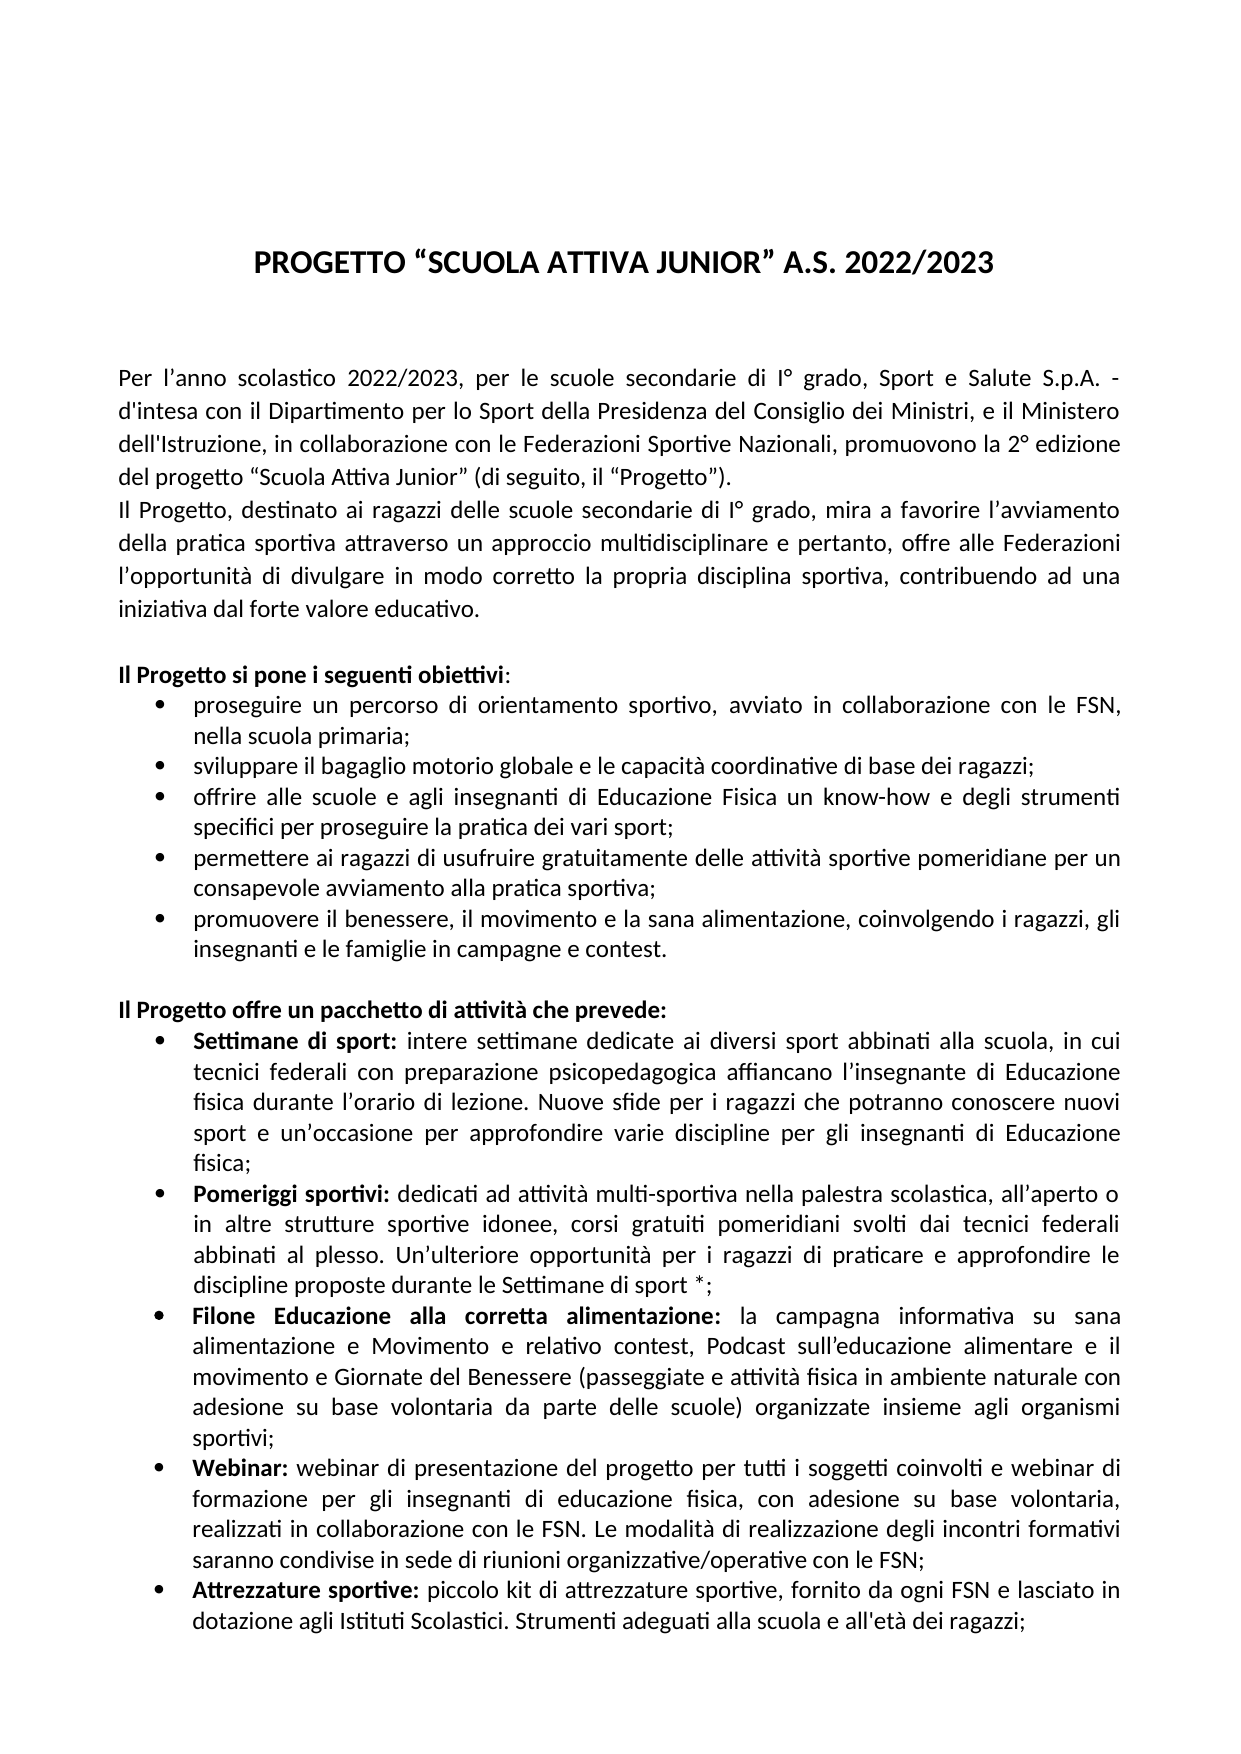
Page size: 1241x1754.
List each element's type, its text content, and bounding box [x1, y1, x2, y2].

list promuovere il benessere, il movimento e la sana alimentazione, coinvolgendo i ragazzi, gli insegnanti e le famiglie in campagne e contest. [156, 903, 1122, 964]
list proseguire un percorso di orientamento sportivo, avviato in collaborazione con le FSN, nella scuola primaria; [156, 689, 1122, 750]
text Per l’anno scolastico 2022/2023, per le scuole secondarie di I° grado, Sport e Salute S.p.A. - d'intesa con il Dipartimento per lo Sport della Presidenza del Consiglio dei Ministri, e il Ministero dell'Istruzione, in collaborazione con le Federazioni Sportive Nazionali, promuovono la 2° edizione del progetto “Scuola Attiva Junior” (di seguito, il “Progetto”). [118, 363, 1122, 492]
text PROGETTO “SCUOLA ATTIVA JUNIOR” A.S. 2022/2023 [118, 241, 1122, 282]
list Settimane di sport: intere settimane dedicate ai diversi sport abbinati alla scuola, in cui tecnici federali con preparazione psicopedagogica affiancano l’insegnante di Educazione fisica durante l’orario di lezione. Nuove sfide per i ragazzi che potranno conoscere nuovi sport e un’occasione per approfondire varie discipline per gli insegnanti di Educazione fisica; [156, 1025, 1122, 1178]
list Pomeriggi sportivi: dedicati ad attività multi-sportiva nella palestra scolastica, all’aperto o in altre strutture sportive idonee, corsi gratuiti pomeridiani svolti dai tecnici federali abbinati al plesso. Un’ulteriore opportunità per i ragazzi di praticare e approfondire le discipline proposte durante le Settimane di sport *; [156, 1178, 1121, 1300]
list Filone Educazione alla corretta alimentazione: la campagna informativa su sana alimentazione e Movimento e relativo contest, Podcast sull’educazione alimentare e il movimento e Giornate del Benessere (passeggiate e attività fisica in ambiente naturale con adesione su base volontaria da parte delle scuole) organizzate insieme agli organismi sportivi; [154, 1300, 1122, 1452]
list Attrezzature sportive: piccolo kit di attrezzature sportive, fornito da ogni FSN e lasciato in dotazione agli Istituti Scolastici. Strumenti adeguati alla scuola e all'età dei ragazzi; [154, 1574, 1122, 1636]
text Il Progetto si pone i seguenti obiettivi: [118, 659, 1122, 689]
text Il Progetto offre un pacchetto di attività che prevede: [118, 994, 1122, 1025]
list sviluppare il bagaglio motorio globale e le capacità coordinative di base dei ragazzi; [156, 750, 1122, 781]
list Webinar: webinar di presentazione del progetto per tutti i soggetti coinvolti e webinar di formazione per gli insegnanti di educazione fisica, con adesione su base volontaria, realizzati in collaborazione con le FSN. Le modalità di realizzazione degli incontri formativi saranno condivise in sede di riunioni organizzative/operative con le FSN; [154, 1452, 1122, 1574]
text Il Progetto, destinato ai ragazzi delle scuole secondarie di I° grado, mira a favorire l’avviamento della pratica sportiva attraverso un approccio multidisciplinare e pertanto, offre alle Federazioni l’opportunità di divulgare in modo corretto la propria disciplina sportiva, contribuendo ad una iniziativa dal forte valore educativo. [118, 494, 1122, 623]
list offrire alle scuole e agli insegnanti di Educazione Fisica un know-how e degli strumenti specifici per proseguire la pratica dei vari sport; [156, 781, 1122, 842]
list permettere ai ragazzi di usufruire gratuitamente delle attività sportive pomeridiane per un consapevole avviamento alla pratica sportiva; [156, 842, 1122, 903]
